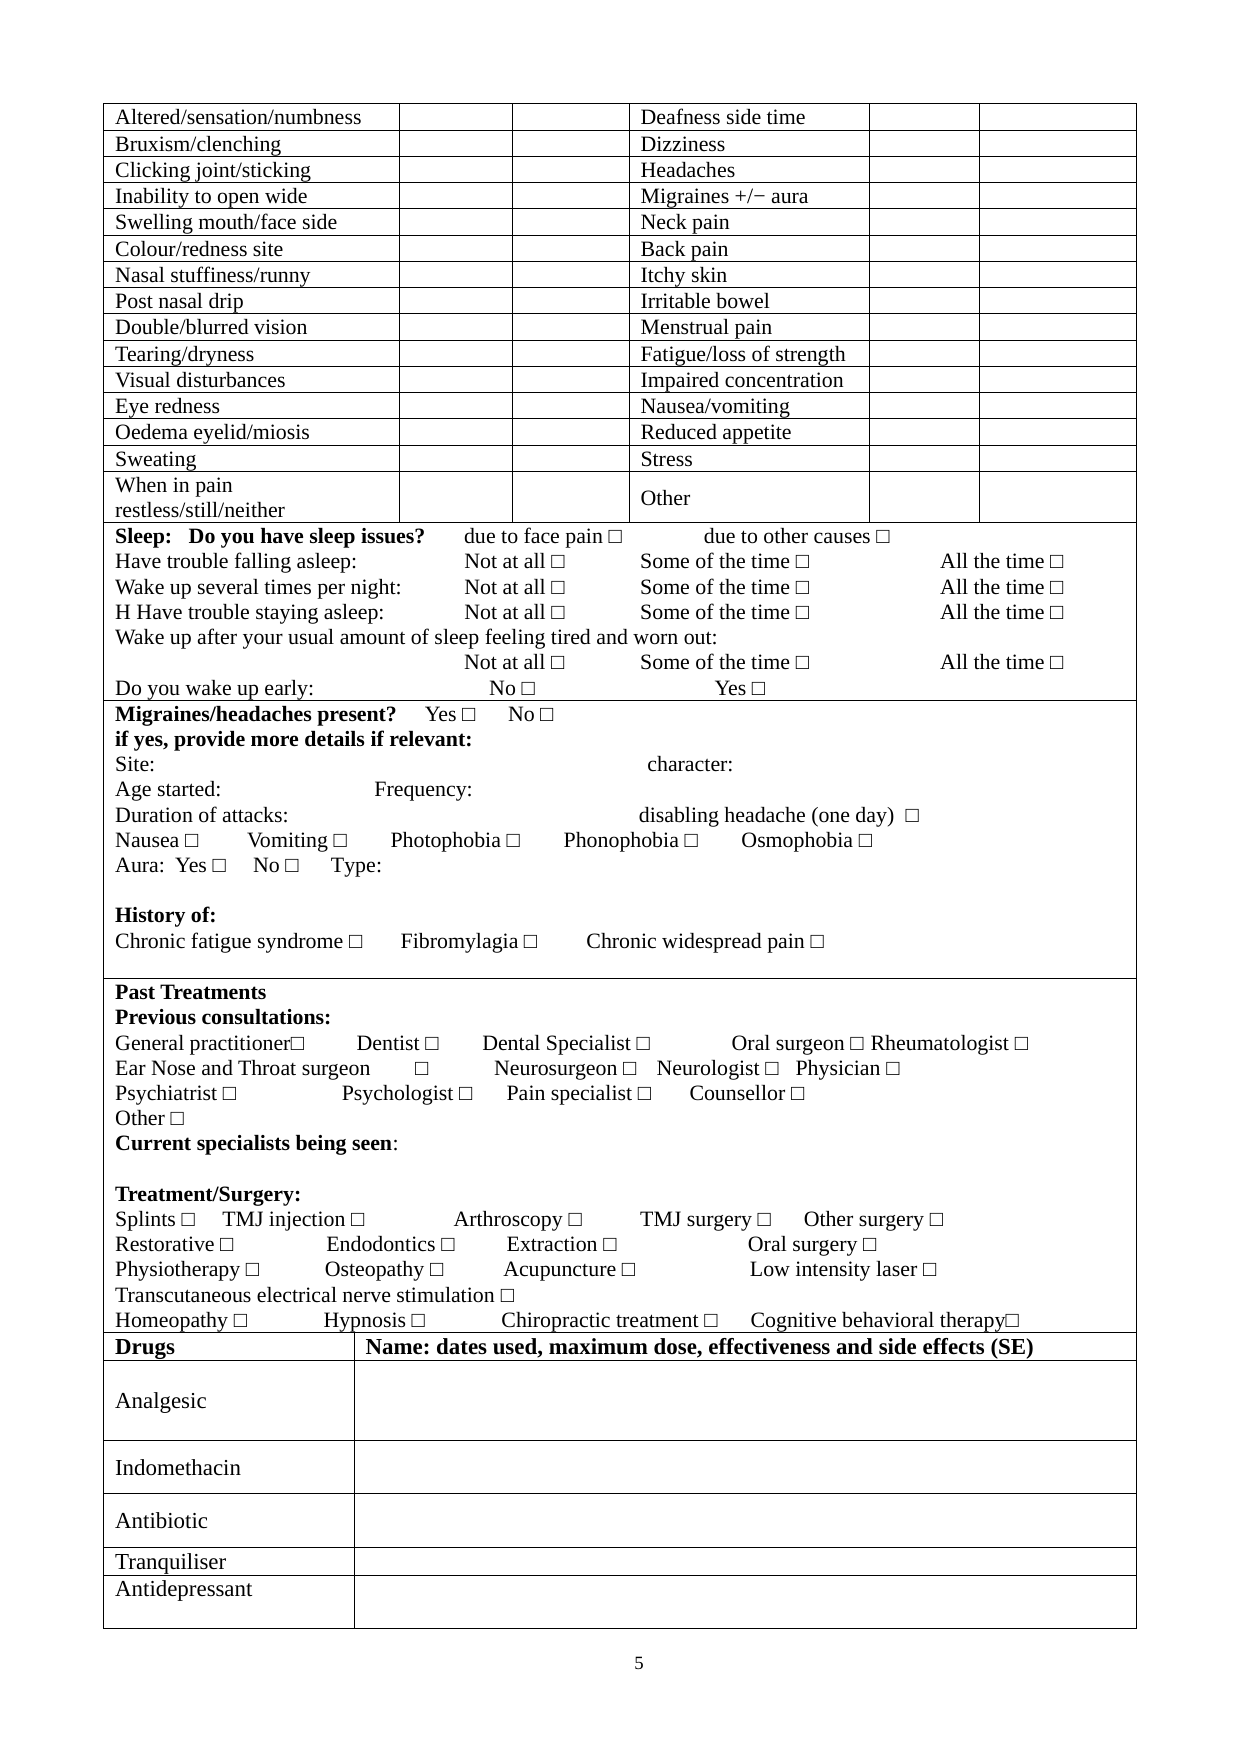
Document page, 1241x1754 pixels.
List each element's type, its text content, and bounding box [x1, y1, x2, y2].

table_cell Clicking joint/sticking [104, 157, 399, 182]
table_cell Dizziness [630, 131, 869, 156]
table_cell [513, 393, 629, 418]
table_cell Impaired concentration [630, 367, 869, 392]
table_cell [980, 341, 1136, 366]
table_cell [980, 236, 1136, 261]
table_cell Colour/redness site [104, 236, 399, 261]
table_cell [355, 1441, 1136, 1493]
table_cell [870, 209, 979, 234]
table_cell [513, 288, 629, 313]
table_cell Antibiotic [104, 1494, 354, 1547]
table_cell [400, 157, 512, 182]
table_cell Deafness side time [630, 104, 869, 129]
table_cell [870, 446, 979, 471]
table_cell Tranquiliser [104, 1548, 354, 1574]
table_cell [870, 104, 979, 129]
table_cell [400, 341, 512, 366]
table_cell Reduced appetite [630, 419, 869, 444]
table_cell [513, 183, 629, 208]
table_cell [870, 288, 979, 313]
table_cell [513, 472, 629, 522]
table_cell Migraines +/− aura [630, 183, 869, 208]
table_cell [870, 472, 979, 522]
table_cell Nausea/vomiting [630, 393, 869, 418]
table_cell Visual disturbances [104, 367, 399, 392]
table_cell Migraines/headaches present? Yes □ No □ if yes, provide more details if relevant: Site: character: Age started: Frequency: Duration of attacks: disabling headache (one day) □ Nausea □ Vomiting □ Photophobia □ Phonophobia □ Osmophobia □ Aura: Yes □ No □ Type: History of: Chronic fatigue syndrome □ Fibromylagia □ Chronic widespread pain □ [104, 701, 1136, 978]
table_cell [980, 131, 1136, 156]
table_cell Headaches [630, 157, 869, 182]
table_cell Double/blurred vision [104, 314, 399, 339]
table_cell [400, 183, 512, 208]
table_cell [980, 288, 1136, 313]
table_cell [400, 236, 512, 261]
table_cell [870, 262, 979, 287]
table_cell [513, 131, 629, 156]
table_cell [870, 236, 979, 261]
table_cell [400, 393, 512, 418]
table_cell Fatigue/loss of strength [630, 341, 869, 366]
table_cell [355, 1494, 1136, 1547]
table_cell Oedema eyelid/miosis [104, 419, 399, 444]
table_cell Sleep: Do you have sleep issues? due to face pain □ due to other causes □ Have trouble falling asleep: Not at all □ Some of the time □ All the time □ Wake up several times per night: Not at all □ Some of the time □ All the time □ H Have trouble staying asleep: Not at all □ Some of the time □ All the time □ Wake up after your usual amount of sleep feeling tired and worn out: Not at all □ Some of the time □ All the time □ Do you wake up early: No □ Yes □ [104, 523, 1136, 700]
table_cell Nasal stuffiness/runny [104, 262, 399, 287]
table_cell Swelling mouth/face side [104, 209, 399, 234]
table_cell [400, 288, 512, 313]
table_cell [355, 1361, 1136, 1439]
table_cell [400, 446, 512, 471]
table_cell [400, 209, 512, 234]
table_cell [400, 314, 512, 339]
table_cell [980, 209, 1136, 234]
table_cell Other [630, 472, 869, 522]
table_cell [513, 419, 629, 444]
table_cell [513, 367, 629, 392]
table_cell Indomethacin [104, 1441, 354, 1493]
table_cell When in pain restless/still/neither [104, 472, 399, 522]
table_cell Back pain [630, 236, 869, 261]
table_cell [980, 419, 1136, 444]
table_cell Tearing/dryness [104, 341, 399, 366]
table_cell Irritable bowel [630, 288, 869, 313]
table_cell [513, 157, 629, 182]
table_cell Altered/sensation/numbness [104, 104, 399, 129]
table_cell Menstrual pain [630, 314, 869, 339]
table_cell Analgesic [104, 1361, 354, 1439]
table_cell [980, 262, 1136, 287]
table_cell Eye redness [104, 393, 399, 418]
table_cell [400, 367, 512, 392]
table_cell [980, 393, 1136, 418]
table_cell Antidepressant [104, 1576, 354, 1628]
table_cell Inability to open wide [104, 183, 399, 208]
table_cell [980, 314, 1136, 339]
table_cell [870, 314, 979, 339]
table_cell [400, 104, 512, 129]
table_cell [513, 236, 629, 261]
table_cell [870, 183, 979, 208]
table_cell [980, 183, 1136, 208]
table_cell Sweating [104, 446, 399, 471]
table_cell [400, 472, 512, 522]
table_cell [400, 419, 512, 444]
table_cell [513, 104, 629, 129]
table_cell [513, 446, 629, 471]
table_cell Bruxism/clenching [104, 131, 399, 156]
table_cell [870, 419, 979, 444]
table_cell [355, 1576, 1136, 1628]
table_cell [870, 131, 979, 156]
table_cell [870, 157, 979, 182]
table_cell [513, 341, 629, 366]
table_cell [980, 367, 1136, 392]
table_cell Post nasal drip [104, 288, 399, 313]
table_cell Stress [630, 446, 869, 471]
table_cell [513, 262, 629, 287]
table_cell [870, 367, 979, 392]
table_cell Past Treatments Previous consultations: General practitioner□ Dentist □ Dental Specialist □ Oral surgeon □ Rheumatologist □ Ear Nose and Throat surgeon □ Neurosurgeon □ Neurologist □ Physician □ Psychiatrist □ Psychologist □ Pain specialist □ Counsellor □ Other □ Current specialists being seen: Treatment/Surgery: Splints □ TMJ injection □ Arthroscopy □ TMJ surgery □ Other surgery □ Restorative □ Endodontics □ Extraction □ Oral surgery □ Physiotherapy □ Osteopathy □ Acupuncture □ Low intensity laser □ Transcutaneous electrical nerve stimulation □ Homeopathy □ Hypnosis □ Chiropractic treatment □ Cognitive behavioral therapy□ [104, 979, 1136, 1332]
table_cell Drugs [104, 1333, 354, 1359]
table_cell [980, 446, 1136, 471]
table_cell [870, 393, 979, 418]
table_cell [400, 131, 512, 156]
table_cell [980, 104, 1136, 129]
table_cell Name: dates used, maximum dose, effectiveness and side effects (SE) [355, 1333, 1136, 1359]
table_cell Neck pain [630, 209, 869, 234]
table_cell [513, 314, 629, 339]
table_cell [980, 472, 1136, 522]
table_cell [980, 157, 1136, 182]
table_cell [355, 1548, 1136, 1574]
table_cell [870, 341, 979, 366]
table_cell Itchy skin [630, 262, 869, 287]
table_cell [400, 262, 512, 287]
table_cell [513, 209, 629, 234]
